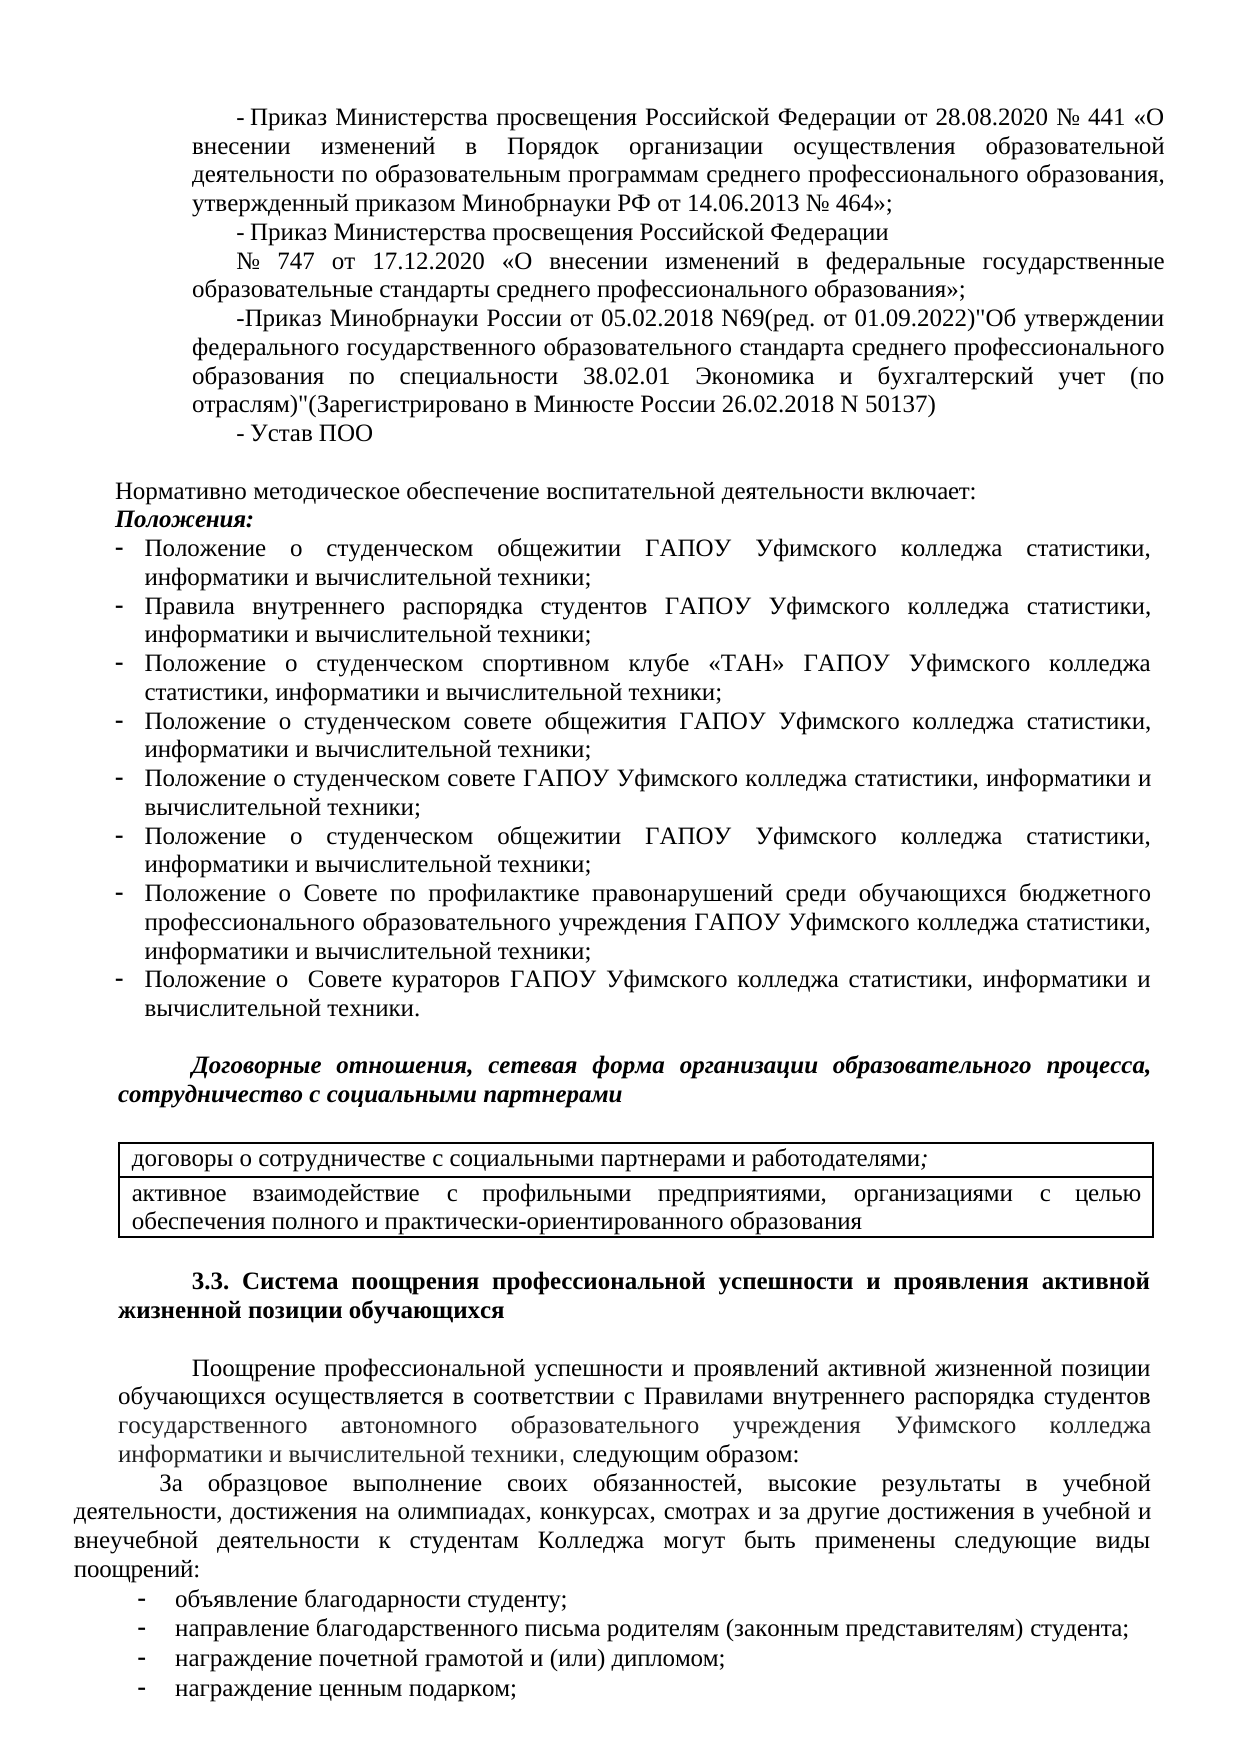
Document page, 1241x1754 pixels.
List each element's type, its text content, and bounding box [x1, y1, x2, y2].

list Правила внутреннего распорядка студентов ГАПОУ Уфимского колледжа статистики, информатики и вычислительной техники; [115, 591, 1152, 648]
text - Приказ Министерства просвещения Российской Федерации [192, 217, 1165, 246]
text Нормативно методическое обеспечение воспитательной деятельности включает: [115, 476, 1165, 504]
list направление благодарственного письма родителям (законным представителям) студента; [137, 1613, 1151, 1642]
text За образцовое выполнение своих обязанностей, высокие результаты в учебной деятельности, достижения на олимпиадах, конкурсах, смотрах и за другие достижения в учебной и внеучебной деятельности к студентам Колледжа могут быть применены следующие виды поощрений: [74, 1468, 1151, 1583]
text - Приказ Министерства просвещения Российской Федерации от 28.08.2020 № 441 «О внесении изменений в Порядок организации осуществления образовательной деятельности по образовательным программам среднего профессионального образования, утвержденный приказом Минобрнауки РФ от 14.06.2013 № 464»; [192, 102, 1165, 217]
list награждение ценным подарком; [137, 1672, 1152, 1703]
list объявление благодарности студенту; [137, 1583, 1152, 1613]
text -Приказ Минобрнауки России от 05.02.2018 N69(ред. от 01.09.2022)"Об утверждении федерального государственного образовательного стандарта среднего профессионального образования по специальности 38.02.01 Экономика и бухгалтерский учет (по отраслям)"(Зарегистрировано в Минюсте России 26.02.2018 N 50137) [192, 303, 1165, 418]
list Положение о студенческом спортивном клубе «ТАН» ГАПОУ Уфимского колледжа статистики, информатики и вычислительной техники; [115, 648, 1152, 706]
text Поощрение профессиональной успешности и проявлений активной жизненной позиции обучающихся осуществляется в соответствии с Правилами внутреннего распорядка студентов государственного автономного образовательного учреждения Уфимского колледжа информатики и вычислительной техники, следующим образом: [118, 1353, 1151, 1468]
list Положение о Совете по профилактике правонарушений среди обучающихся бюджетного профессионального образовательного учреждения ГАПОУ Уфимского колледжа статистики, информатики и вычислительной техники; [115, 878, 1152, 964]
list Положение о студенческом совете ГАПОУ Уфимского колледжа статистики, информатики и вычислительной техники; [115, 763, 1152, 821]
list Положение о студенческом общежитии ГАПОУ Уфимского колледжа статистики, информатики и вычислительной техники; [115, 533, 1152, 591]
text Договорные отношения, сетевая форма организации образовательного процесса, сотрудничество с социальными партнерами [118, 1051, 1152, 1108]
table_cell активное взаимодействие с профильными предприятиями, организациями с целью обеспечения полного и практически-ориентированного образования [120, 1178, 1152, 1236]
text - Устав ПОО [192, 418, 1165, 447]
list Положение о студенческом совете общежития ГАПОУ Уфимского колледжа статистики, информатики и вычислительной техники; [115, 706, 1152, 763]
list награждение почетной грамотой и (или) дипломом; [137, 1642, 1152, 1672]
list Положение о Совете кураторов ГАПОУ Уфимского колледжа статистики, информатики и вычислительной техники. [115, 964, 1151, 1022]
table_header договоры о сотрудничестве с социальными партнерами и работодателями; [120, 1144, 1152, 1176]
subtitle 3.3. Система поощрения профессиональной успешности и проявления активной жизненной позиции обучающихся [118, 1266, 1151, 1324]
list Положение о студенческом общежитии ГАПОУ Уфимского колледжа статистики, информатики и вычислительной техники; [115, 821, 1152, 878]
text Положения: [115, 504, 1165, 533]
text № 747 от 17.12.2020 «О внесении изменений в федеральные государственные образовательные стандарты среднего профессионального образования»; [192, 246, 1165, 303]
